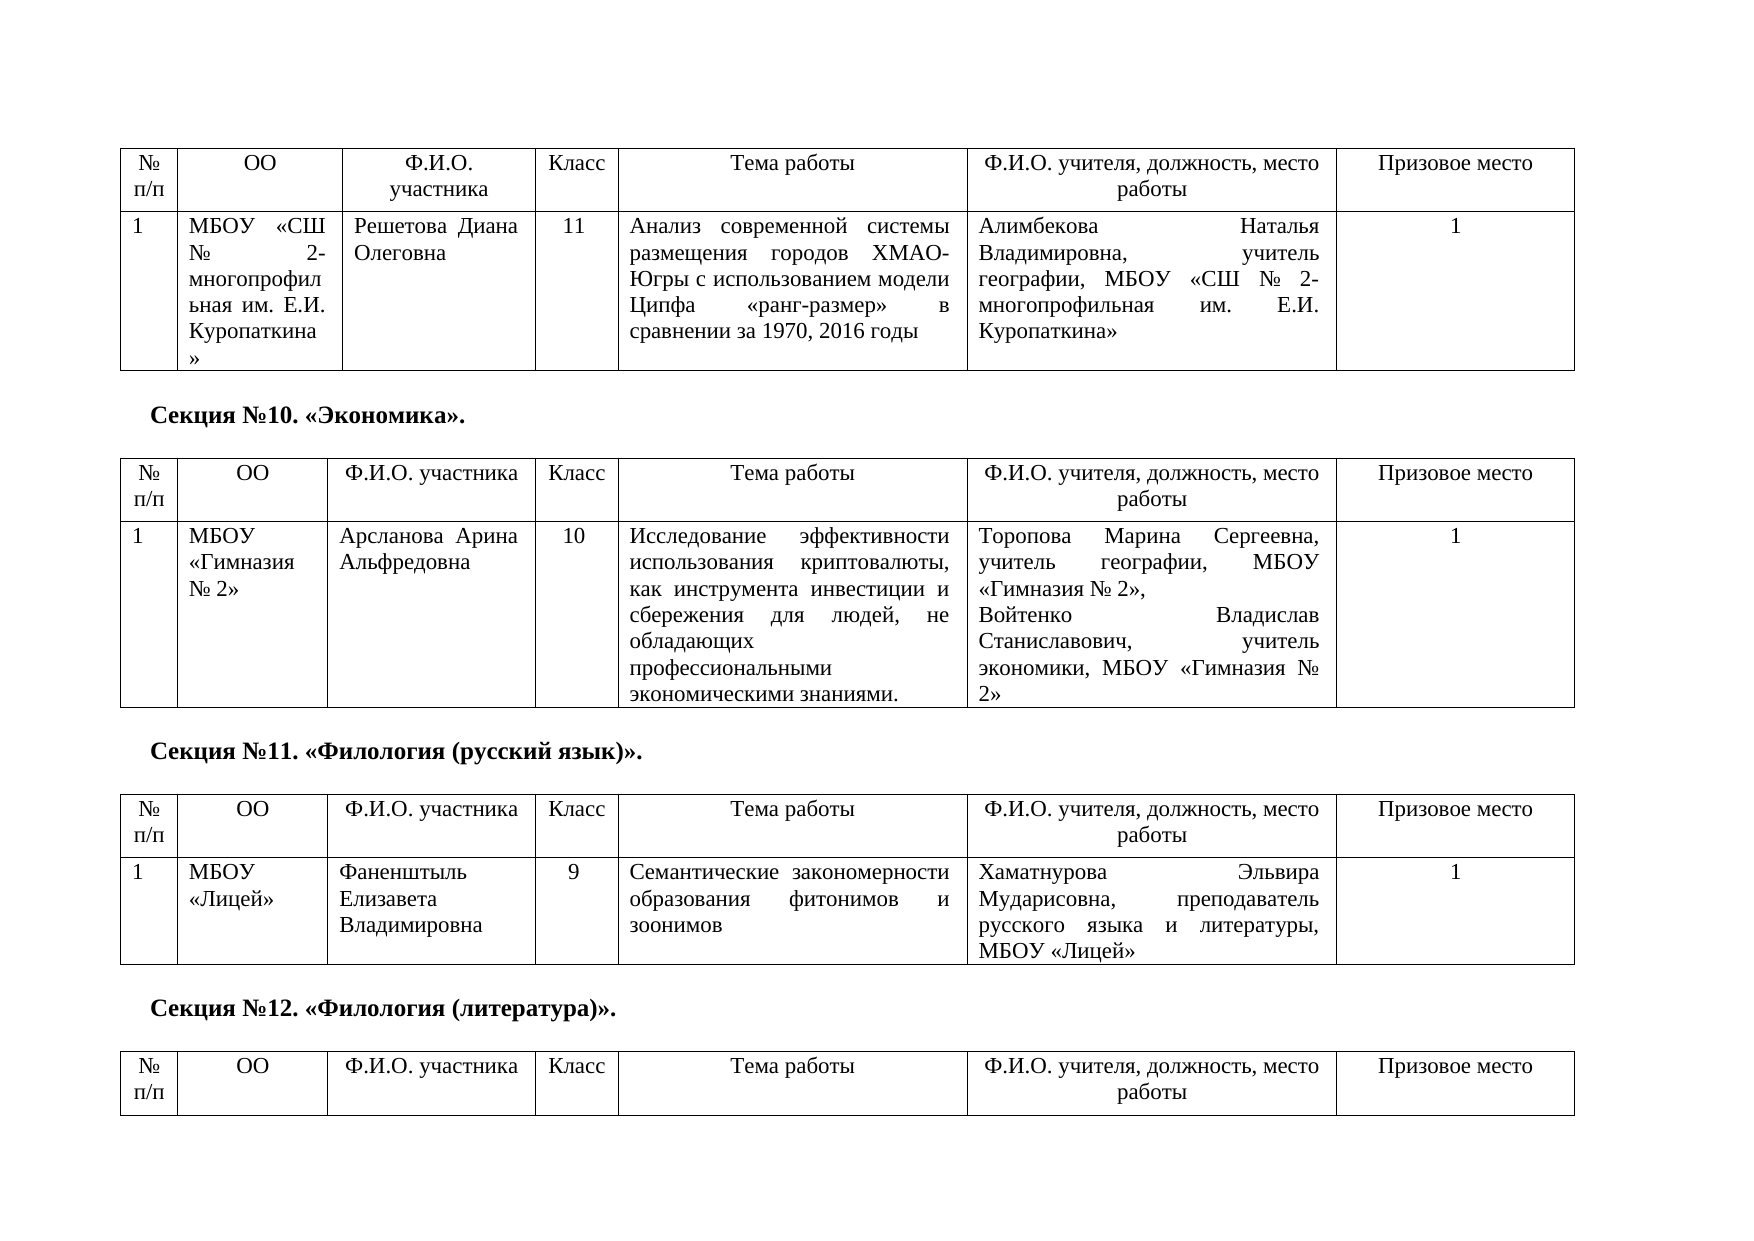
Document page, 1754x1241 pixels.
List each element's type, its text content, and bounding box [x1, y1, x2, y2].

table_header Класс [536, 1052, 618, 1114]
table_header № п/п [121, 1052, 177, 1114]
table_cell Анализ современной системы размещения городов ХМАО-Югры с использованием модели Ципфа «ранг-размер» в сравнении за 1970, 2016 годы [619, 212, 967, 370]
table_header Ф.И.О. учителя, должность, место работы [968, 459, 1336, 521]
table_header Ф.И.О. участника [328, 795, 535, 857]
table_cell 1 [1337, 858, 1574, 964]
table_cell Хаматнурова Эльвира Мударисовна, преподаватель русского языка и литературы, МБОУ «Лицей» [968, 858, 1336, 964]
table_header Ф.И.О. участника [343, 149, 535, 211]
table_header Призовое место [1337, 795, 1574, 857]
table_cell 11 [536, 212, 618, 370]
text Секция №12. «Филология (литература)». [150, 993, 1604, 1022]
table_header Ф.И.О. учителя, должность, место работы [968, 149, 1336, 211]
table_header ОО [178, 795, 327, 857]
table_cell Решетова Диана Олеговна [343, 212, 535, 370]
table_cell МБОУ «Лицей» [178, 858, 327, 964]
table_cell 1 [121, 522, 177, 707]
table_header № п/п [121, 149, 177, 211]
table_header ОО [178, 1052, 327, 1114]
table_cell 1 [1337, 212, 1574, 370]
table_cell Фаненштыль Елизавета Владимировна [328, 858, 535, 964]
table_cell Исследование эффективности использования криптовалюты, как инструмента инвестиции и сбережения для людей, не обладающих профессиональными экономическими знаниями. [619, 522, 967, 707]
table_header Призовое место [1337, 1052, 1574, 1114]
text Секция №10. «Экономика». [150, 400, 1604, 429]
table_header Класс [536, 459, 618, 521]
table_cell 1 [1337, 522, 1574, 707]
table_cell 1 [121, 858, 177, 964]
table_cell Семантические закономерности образования фитонимов и зоонимов [619, 858, 967, 964]
table_header Призовое место [1337, 149, 1574, 211]
table_cell МБОУ «Гимназия № 2» [178, 522, 327, 707]
table_header Ф.И.О. участника [328, 1052, 535, 1114]
table_cell Торопова Марина Сергеевна, учитель географии, МБОУ «Гимназия № 2», Войтенко Владислав Станиславович, учитель экономики, МБОУ «Гимназия № 2» [968, 522, 1336, 707]
table_header Ф.И.О. учителя, должность, место работы [968, 795, 1336, 857]
table_cell Алимбекова Наталья Владимировна, учитель географии, МБОУ «СШ № 2- многопрофильная им. Е.И. Куропаткина» [968, 212, 1336, 370]
table_header № п/п [121, 459, 177, 521]
table_header Тема работы [619, 459, 967, 521]
table_cell Арсланова Арина Альфредовна [328, 522, 535, 707]
table_cell 10 [536, 522, 618, 707]
table_cell 9 [536, 858, 618, 964]
text Секция №11. «Филология (русский язык)». [150, 736, 1604, 765]
table_header Класс [536, 795, 618, 857]
table_header Класс [536, 149, 618, 211]
table_cell 1 [121, 212, 177, 370]
table_header Ф.И.О. учителя, должность, место работы [968, 1052, 1336, 1114]
table_header ОО [178, 459, 327, 521]
table_cell МБОУ «СШ № 2- многопрофильная им. Е.И. Куропаткина» [178, 212, 342, 370]
table_header Тема работы [619, 149, 967, 211]
table_header Ф.И.О. участника [328, 459, 535, 521]
table_header № п/п [121, 795, 177, 857]
table_header Тема работы [619, 1052, 967, 1114]
table_header Призовое место [1337, 459, 1574, 521]
table_header ОО [178, 149, 342, 211]
table_header Тема работы [619, 795, 967, 857]
